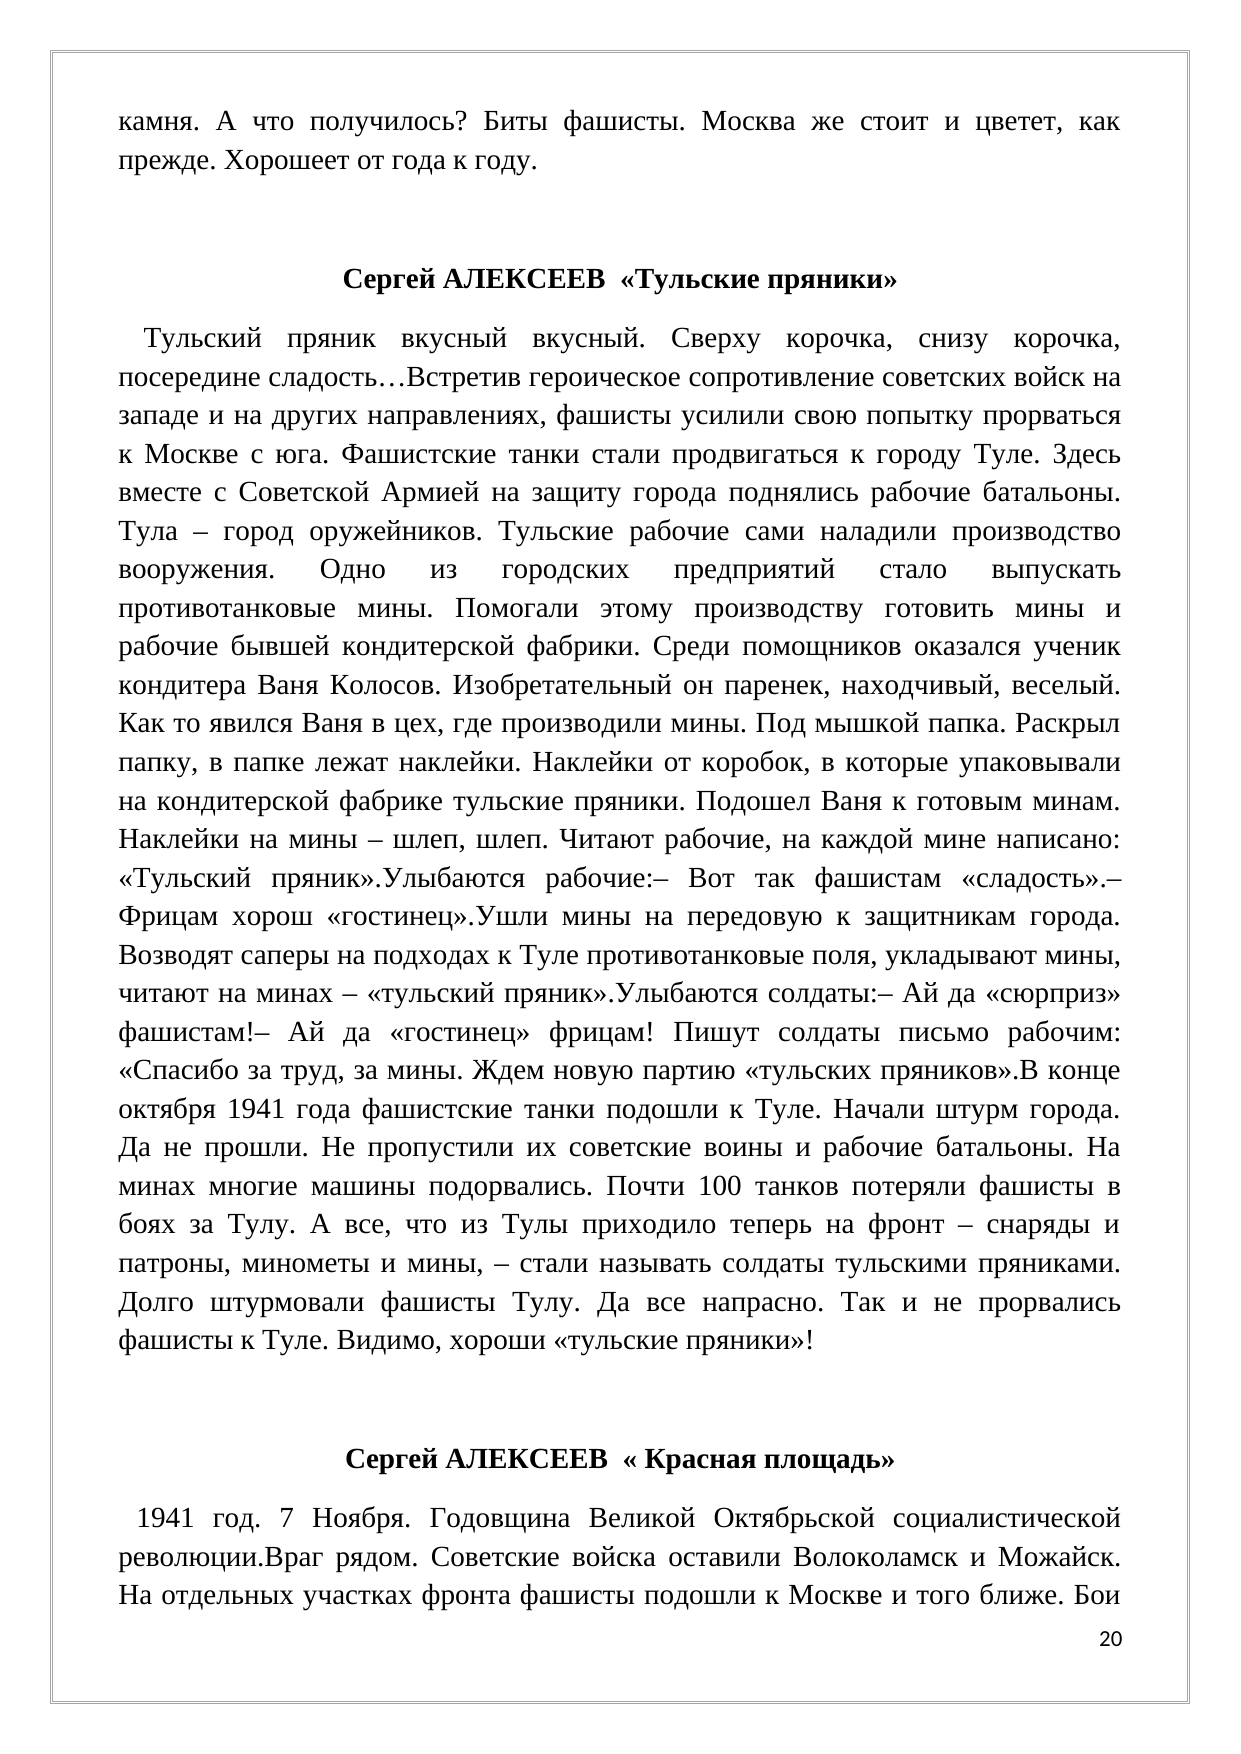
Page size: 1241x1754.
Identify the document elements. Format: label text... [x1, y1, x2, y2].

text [118, 103, 1122, 176]
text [118, 1500, 1122, 1611]
text Сергей АЛЕКСЕЕВ « Красная площадь» [118, 1441, 1122, 1474]
text Тульский пряник вкусный вкусный. Сверху корочка, снизу корочка, посередине сладость…Встретив героическое сопротивление советских войск на западе и на других направлениях, фашисты усилили свою попытку прорваться к Москве с юга. Фашистские танки стали продвигаться к городу Туле. Здесь вместе с Советской Армией на защиту города поднялись рабочие батальоны. Тула – город оружейников. Тульские рабочие сами наладили производство вооружения. Одно из городских предприятий стало выпускать противотанковые мины. Помогали этому производству готовить мины и рабочие бывшей кондитерской фабрики. Среди помощников оказался ученик кондитера Ваня Колосов. Изобретательный он паренек, находчивый, веселый. Как то явился Ваня в цех, где производили мины. Под мышкой папка. Раскрыл папку, в папке лежат наклейки. Наклейки от коробок, в которые упаковывали на кондитерской фабрике тульские пряники. Подошел Ваня к готовым минам. Наклейки на мины – шлеп, шлеп. Читают рабочие, на каждой мине написано: «Тульский пряник».Улыбаются рабочие:– Вот так фашистам «сладость».– Фрицам хорош «гостинец».Ушли мины на передовую к защитникам города. Возводят саперы на подходах к Туле противотанковые поля, укладывают мины, читают на минах – «тульский пряник».Улыбаются солдаты:– Ай да «сюрприз» фашистам!– Ай да «гостинец» фрицам! Пишут солдаты письмо рабочим: «Спасибо за труд, за мины. Ждем новую партию «тульских пряников».В конце октября 1941 года фашистские танки подошли к Туле. Начали штурм города. Да не прошли. Не пропустили их советские воины и рабочие батальоны. На минах многие машины подорвались. Почти 100 танков потеряли фашисты в боях за Тулу. А все, что из Тулы приходило теперь на фронт – снаряды и патроны, минометы и мины, – стали называть солдаты тульскими пряниками. Долго штурмовали фашисты Тулу. Да все напрасно. Так и не прорвались фашисты к Туле. Видимо, хороши «тульские пряники»! [118, 320, 1122, 1356]
text Сергей АЛЕКСЕЕВ «Тульские пряники» [118, 261, 1122, 294]
